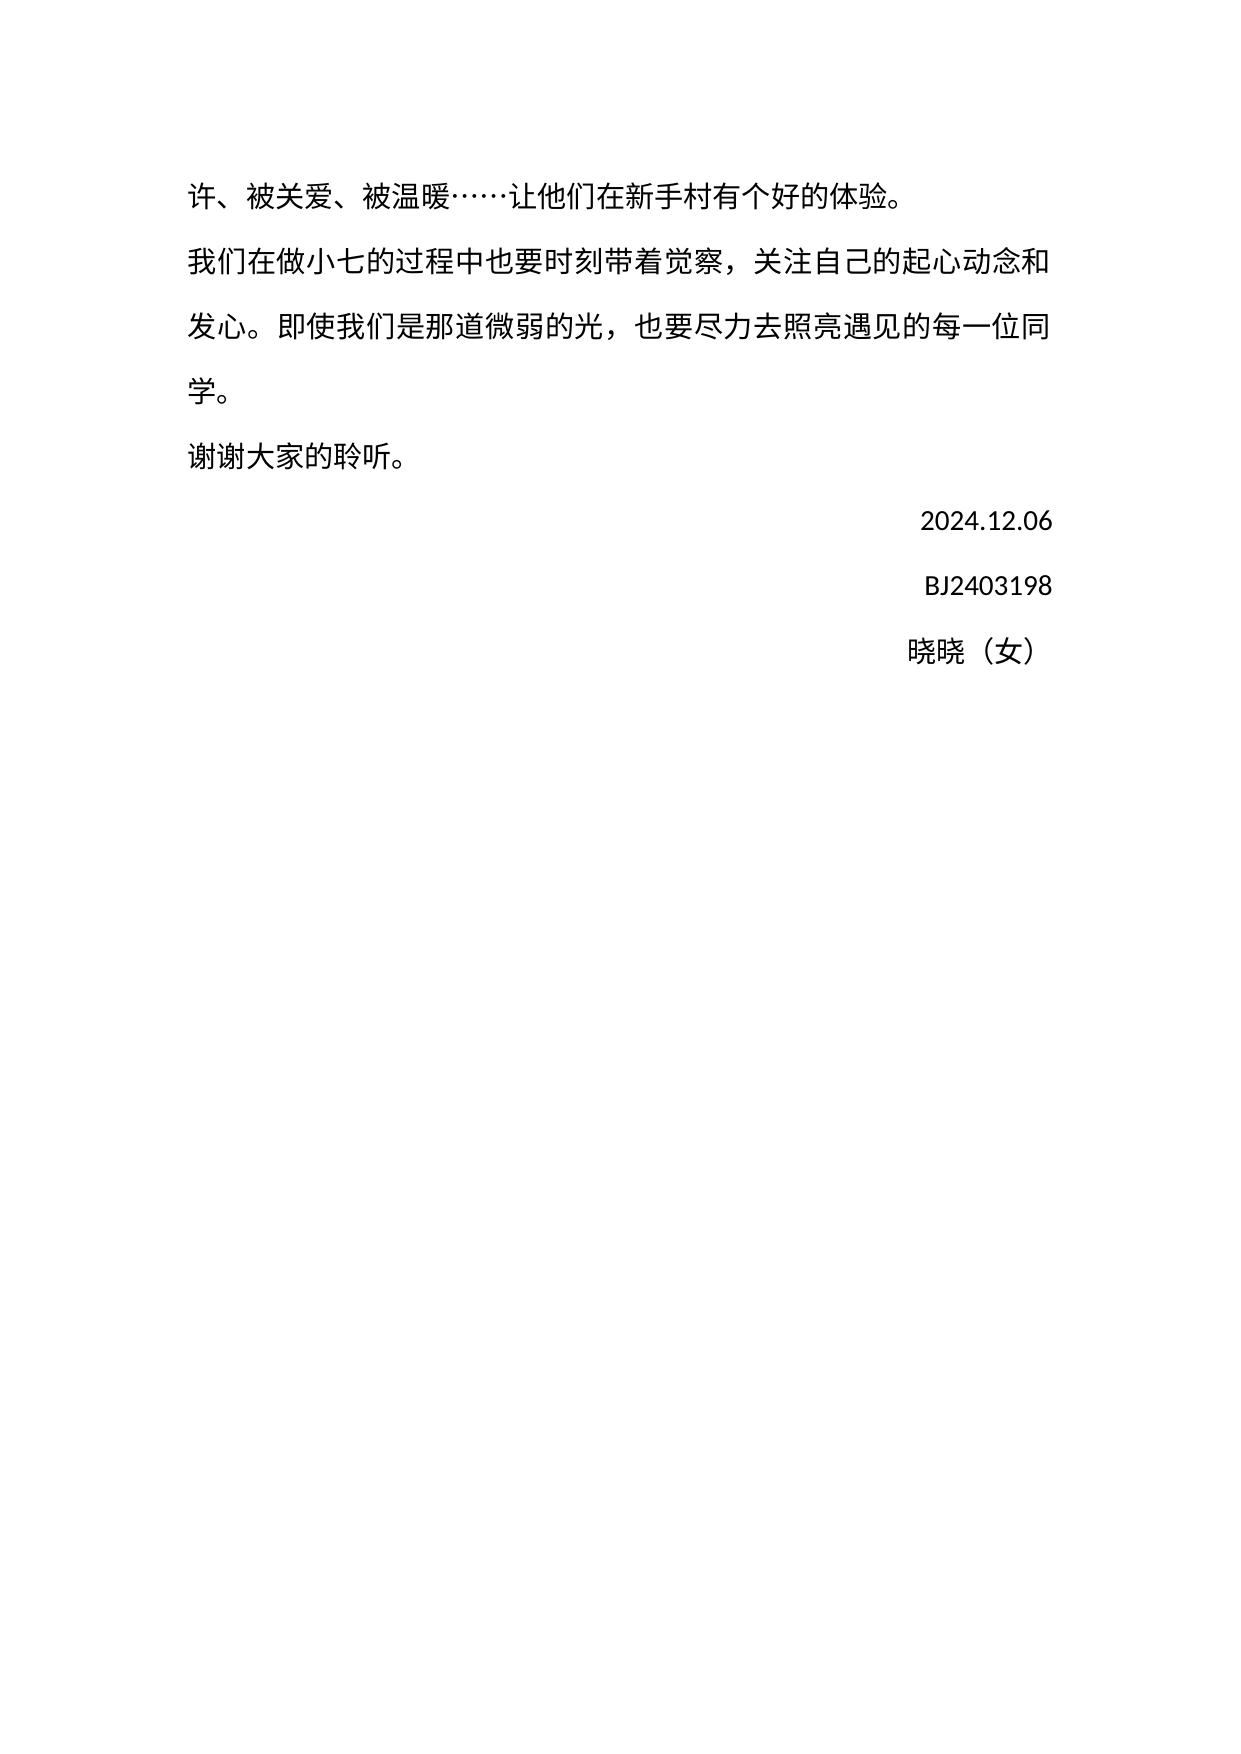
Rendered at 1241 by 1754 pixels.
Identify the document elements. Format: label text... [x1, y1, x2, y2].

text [187, 162, 1053, 227]
text BJ2403198 [187, 552, 1053, 617]
text 我们在做小七的过程中也要时刻带着觉察，关注自己的起心动念和发心。即使我们是那道微弱的光，也要尽力去照亮遇见的每一位同学。 [187, 227, 1053, 422]
text 晓晓（女） [187, 617, 1053, 682]
text 谢谢大家的聆听。 [187, 422, 1053, 487]
text 2024.12.06 [187, 487, 1053, 552]
